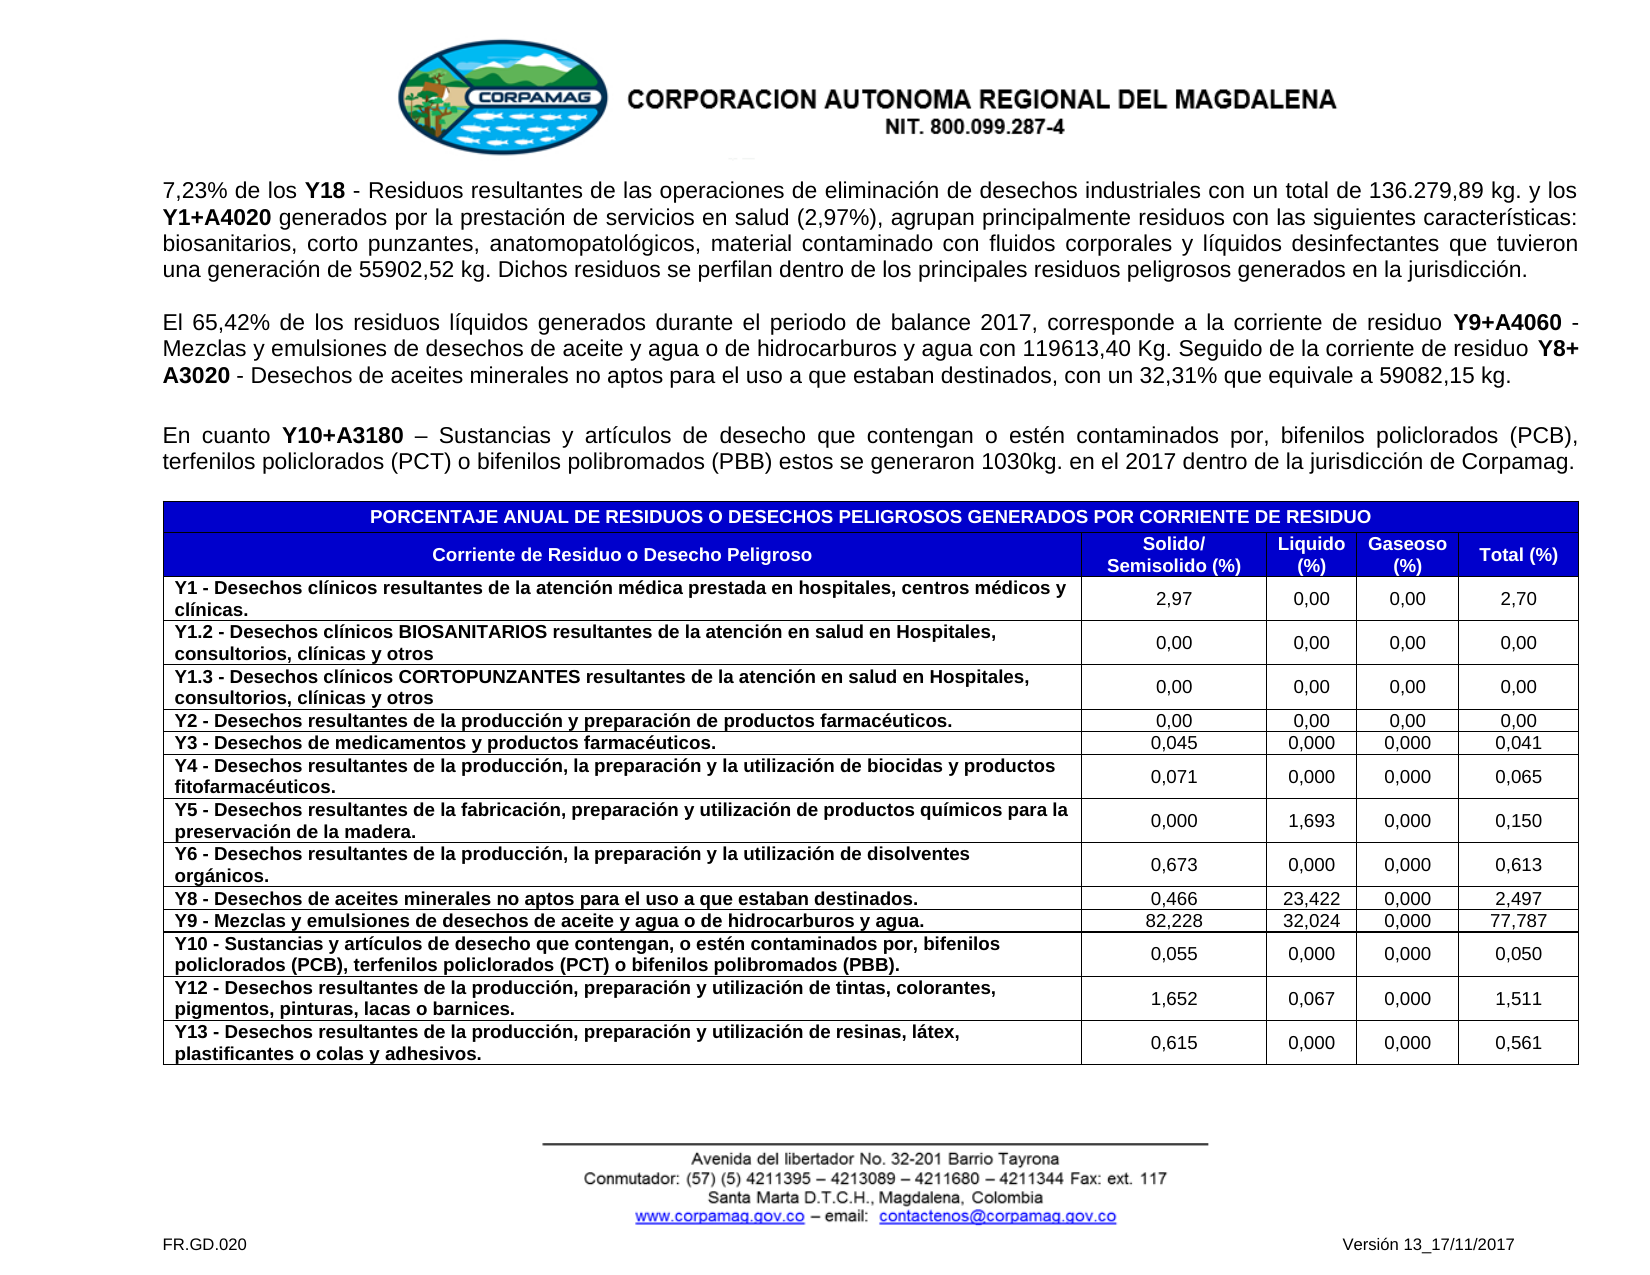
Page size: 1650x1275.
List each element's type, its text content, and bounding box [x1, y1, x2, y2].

table_cell 0,613 [1459, 843, 1578, 886]
table_cell 0,00 [1082, 665, 1266, 708]
table_cell 0,00 [1357, 665, 1458, 708]
table_cell 0,00 [1357, 621, 1458, 664]
table_cell Y9 - Mezclas y emulsiones de desechos de aceite y agua o de hidrocarburos y agua. [164, 910, 1081, 931]
table_cell Y2 - Desechos resultantes de la producción y preparación de productos farmacéuticos. [164, 710, 1081, 731]
table_cell 1,693 [1267, 799, 1356, 842]
table_cell 0,00 [1357, 710, 1458, 731]
table_cell 0,000 [1357, 977, 1458, 1020]
picture [397, 35, 1345, 162]
table_cell Gaseoso (%) [1357, 533, 1458, 576]
table_cell 0,000 [1357, 843, 1458, 886]
table_cell 0,000 [1267, 843, 1356, 886]
table_cell 0,00 [1459, 665, 1578, 708]
table_cell 0,000 [1357, 799, 1458, 842]
table_cell 0,150 [1459, 799, 1578, 842]
table_cell 0,00 [1082, 710, 1266, 731]
table_cell Solido/Semisolido (%) [1082, 533, 1266, 576]
table_cell 2,97 [1082, 577, 1266, 620]
table_cell 0,065 [1459, 755, 1578, 798]
table_cell 0,00 [1267, 577, 1356, 620]
table_cell 0,00 [1459, 710, 1578, 731]
table_cell 0,000 [1357, 887, 1458, 909]
table_cell Y1.3 - Desechos clínicos CORTOPUNZANTES resultantes de la atención en salud en Hospitales, consultorios, clínicas y otros [164, 665, 1081, 708]
table_cell 0,561 [1459, 1021, 1578, 1064]
table_cell 23,422 [1267, 887, 1356, 909]
table_cell Y1 - Desechos clínicos resultantes de la atención médica prestada en hospitales, centros médicos y clínicas. [164, 577, 1081, 620]
table_cell 0,000 [1267, 755, 1356, 798]
table_cell 1,652 [1082, 977, 1266, 1020]
table_cell Y13 - Desechos resultantes de la producción, preparación y utilización de resinas, látex, plastificantes o colas y adhesivos. [164, 1021, 1081, 1064]
table_cell Liquido (%) [1267, 533, 1356, 576]
table_cell 0,000 [1357, 933, 1458, 976]
table_cell 0,000 [1357, 732, 1458, 754]
table_cell 0,055 [1082, 933, 1266, 976]
picture [533, 1135, 1209, 1235]
table_cell 0,067 [1267, 977, 1356, 1020]
table_cell 0,00 [1267, 665, 1356, 708]
table_cell 0,000 [1267, 732, 1356, 754]
table_cell 2,497 [1459, 887, 1578, 909]
table_cell 32,024 [1267, 910, 1356, 931]
table_header PORCENTAJE ANUAL DE RESIDUOS O DESECHOS PELIGROSOS GENERADOS POR CORRIENTE DE RESIDUO [164, 502, 1578, 532]
table_cell 0,673 [1082, 843, 1266, 886]
table_cell 0,050 [1459, 933, 1578, 976]
table_cell 0,041 [1459, 732, 1578, 754]
table_cell 0,071 [1082, 755, 1266, 798]
table_cell 0,000 [1357, 755, 1458, 798]
table_cell Y6 - Desechos resultantes de la producción, la preparación y la utilización de disolventes orgánicos. [164, 843, 1081, 886]
table_cell Total (%) [1459, 533, 1578, 576]
table_cell 0,00 [1267, 710, 1356, 731]
table_cell 2,70 [1459, 577, 1578, 620]
table_cell 82,228 [1082, 910, 1266, 931]
table_cell 0,00 [1459, 621, 1578, 664]
text El 65,42% de los residuos líquidos generados durante el periodo de balance 2017, corresponde a la corriente de residuo Y9+A4060 - Mezclas y emulsiones de desechos de aceite y agua o de hidrocarburos y agua con 119613,40 Kg. Seguido de la corriente de residuo Y8+ A3020 - Desechos de aceites minerales no aptos para el uso a que estaban destinados, con un 32,31% que equivale a 59082,15 kg. [162, 309, 1579, 388]
table_cell 0,00 [1357, 577, 1458, 620]
table_cell 0,615 [1082, 1021, 1266, 1064]
table_cell 0,00 [1267, 621, 1356, 664]
table_cell Y5 - Desechos resultantes de la fabricación, preparación y utilización de productos químicos para la preservación de la madera. [164, 799, 1081, 842]
table_cell 1,511 [1459, 977, 1578, 1020]
table_cell 0,000 [1082, 799, 1266, 842]
text En cuanto Y10+A3180 – Sustancias y artículos de desecho que contengan o estén contaminados por, bifenilos policlorados (PCB), terfenilos policlorados (PCT) o bifenilos polibromados (PBB) estos se generaron 1030kg. en el 2017 dentro de la jurisdicción de Corpamag. [162, 422, 1579, 474]
table_cell 0,000 [1267, 1021, 1356, 1064]
table_cell Y8 - Desechos de aceites minerales no aptos para el uso a que estaban destinados. [164, 887, 1081, 909]
table_cell Corriente de Residuo o Desecho Peligroso [164, 533, 1081, 576]
table_cell Y12 - Desechos resultantes de la producción, preparación y utilización de tintas, colorantes, pigmentos, pinturas, lacas o barnices. [164, 977, 1081, 1020]
table_cell Y10 - Sustancias y artículos de desecho que contengan, o estén contaminados por, bifenilos policlorados (PCB), terfenilos policlorados (PCT) o bifenilos polibromados (PBB). [164, 933, 1081, 976]
table_cell 0,00 [1082, 621, 1266, 664]
table_cell 0,466 [1082, 887, 1266, 909]
table_cell Y3 - Desechos de medicamentos y productos farmacéuticos. [164, 732, 1081, 754]
table_cell 0,000 [1357, 910, 1458, 931]
table_cell 0,000 [1357, 1021, 1458, 1064]
table_cell 77,787 [1459, 910, 1578, 931]
table_cell Y4 - Desechos resultantes de la producción, la preparación y la utilización de biocidas y productos fitofarmacéuticos. [164, 755, 1081, 798]
table_cell 0,000 [1267, 933, 1356, 976]
table_cell Y1.2 - Desechos clínicos BIOSANITARIOS resultantes de la atención en salud en Hospitales, consultorios, clínicas y otros [164, 621, 1081, 664]
table_cell 0,045 [1082, 732, 1266, 754]
